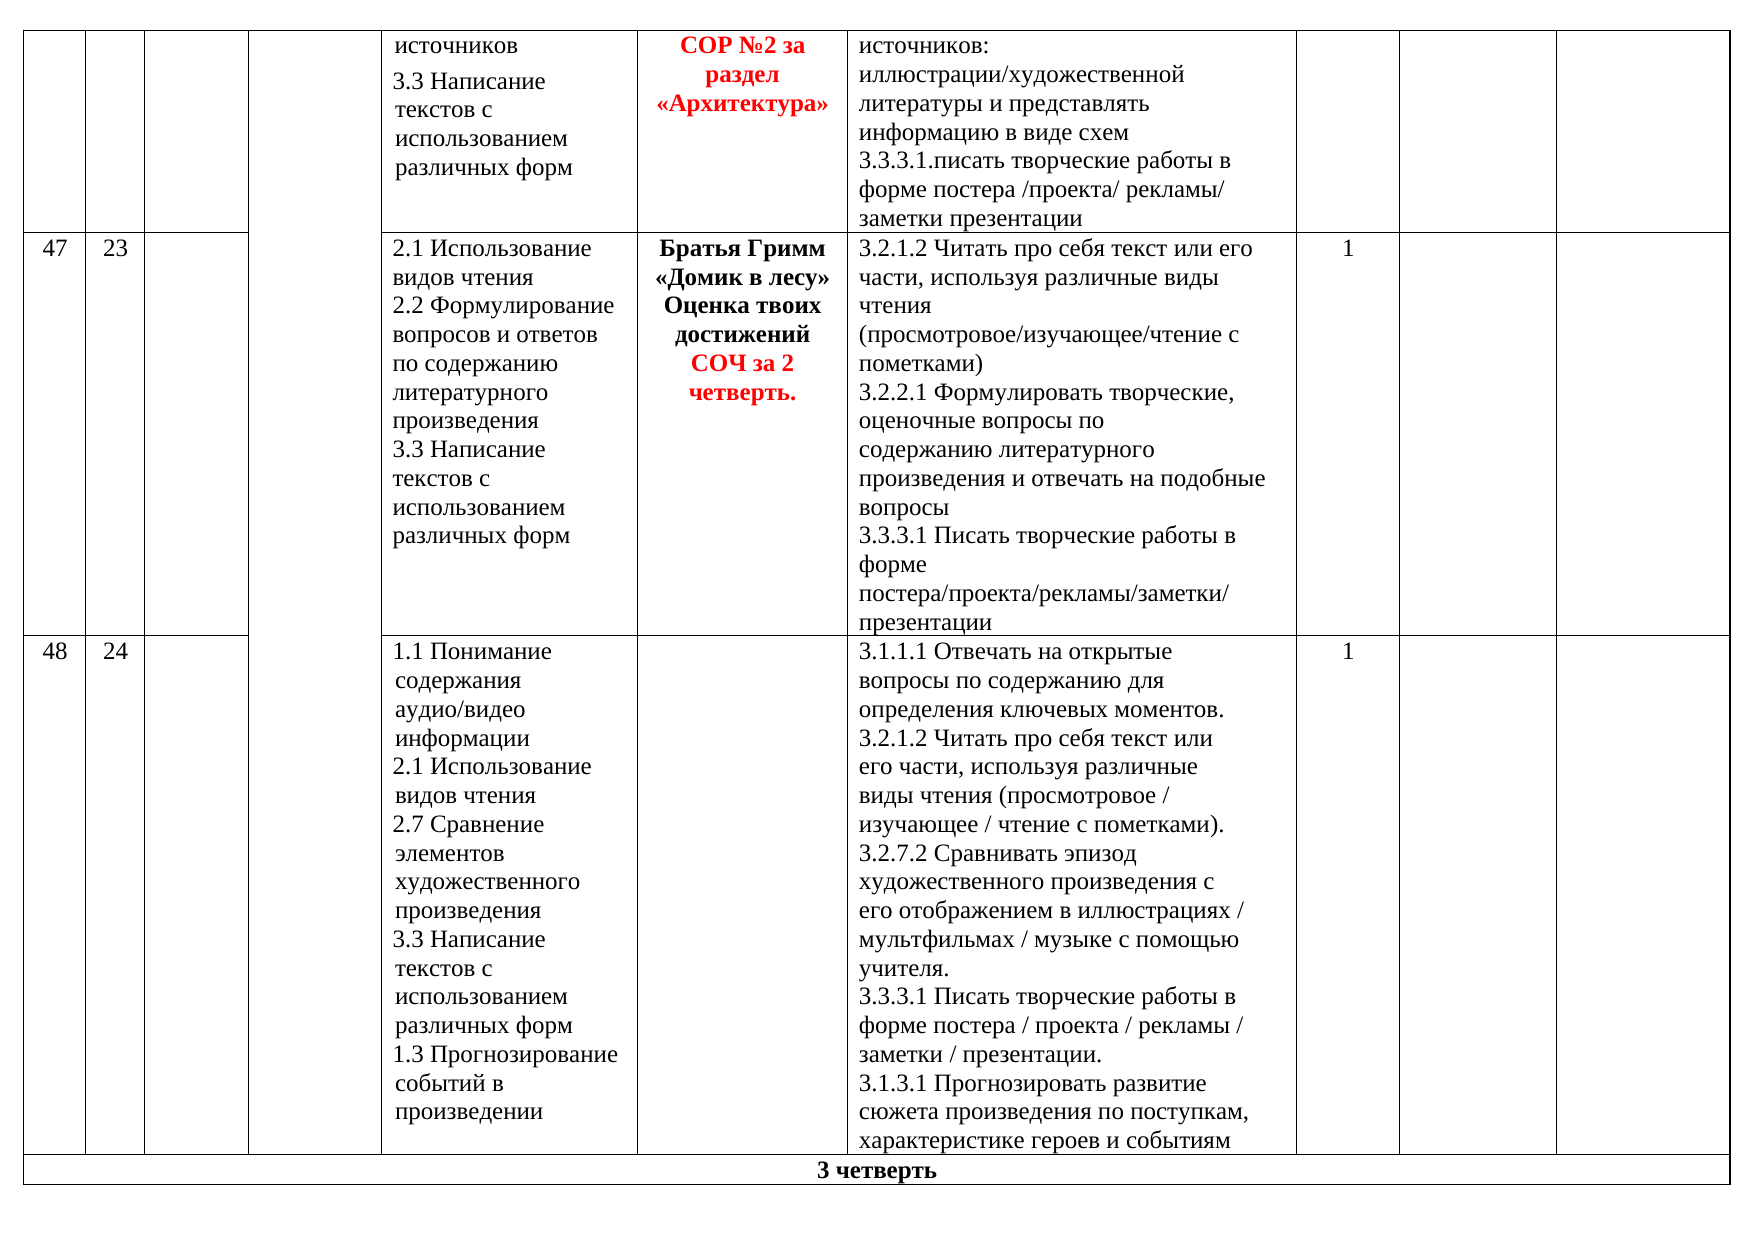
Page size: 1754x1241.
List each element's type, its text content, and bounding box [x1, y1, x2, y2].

table_cell [1557, 31, 1729, 232]
table_cell [145, 636, 248, 1154]
table_cell 2.1 Использование видов чтения 2.2 Формулирование вопросов и ответов по содержанию литературного произведения 3.3 Написание текстов с использованием различных форм [382, 233, 637, 635]
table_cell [638, 31, 847, 232]
table_cell 48 [24, 636, 85, 1154]
table_cell 22 [86, 31, 144, 232]
table_cell [145, 31, 248, 232]
table_cell 1 [1297, 636, 1399, 1154]
table_cell [1557, 233, 1729, 635]
table_cell [638, 636, 847, 1154]
table_cell [1400, 636, 1556, 1154]
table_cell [24, 1155, 1729, 1184]
table_cell 3.2.1.2 Читать про себя текст или его части, используя различные виды чтения (просмотровое/изучающее/чтение с пометками) 3.2.2.1 Формулировать творческие, оценочные вопросы по содержанию литературного произведения и отвечать на подобные вопросы 3.3.3.1 Писать творческие работы в форме постера/проекта/рекламы/заметки/ презентации [848, 233, 1296, 635]
table_cell 1.1 Понимание содержания аудио/видео информации 2.1 Использование видов чтения 2.7 Сравнение элементов художественного произведения 3.3 Написание текстов с использованием различных форм 1.3 Прогнозирование событий в произведении [382, 636, 637, 1154]
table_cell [382, 31, 637, 232]
table_cell [1400, 233, 1556, 635]
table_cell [848, 31, 1296, 232]
table_cell 1 [1297, 31, 1399, 232]
table_cell 24 [86, 636, 144, 1154]
table_cell 47 [24, 233, 85, 635]
table_cell 1 [1297, 233, 1399, 635]
table_cell 46 [24, 31, 85, 232]
table_cell [145, 233, 248, 635]
table_cell 3.1.1.1 Отвечать на открытые вопросы по содержанию для определения ключевых моментов. 3.2.1.2 Читать про себя текст или его части, используя различные виды чтения (просмотровое / изучающее / чтение с пометками). 3.2.7.2 Сравнивать эпизод художественного произведения с его отображением в иллюстрациях / мультфильмах / музыке с помощью учителя. 3.3.3.1 Писать творческие работы в форме постера / проекта / рекламы / заметки / презентации. 3.1.3.1 Прогнозировать развитие сюжета произведения по поступкам, характеристике героев и событиям [848, 636, 1296, 1154]
table_cell Братья Гримм «Домик в лесу» Оценка твоих достижений СОЧ за 2 четверть. [638, 233, 847, 635]
table_cell [1400, 31, 1556, 232]
table_cell 23 [86, 233, 144, 635]
table_cell [1557, 636, 1729, 1154]
